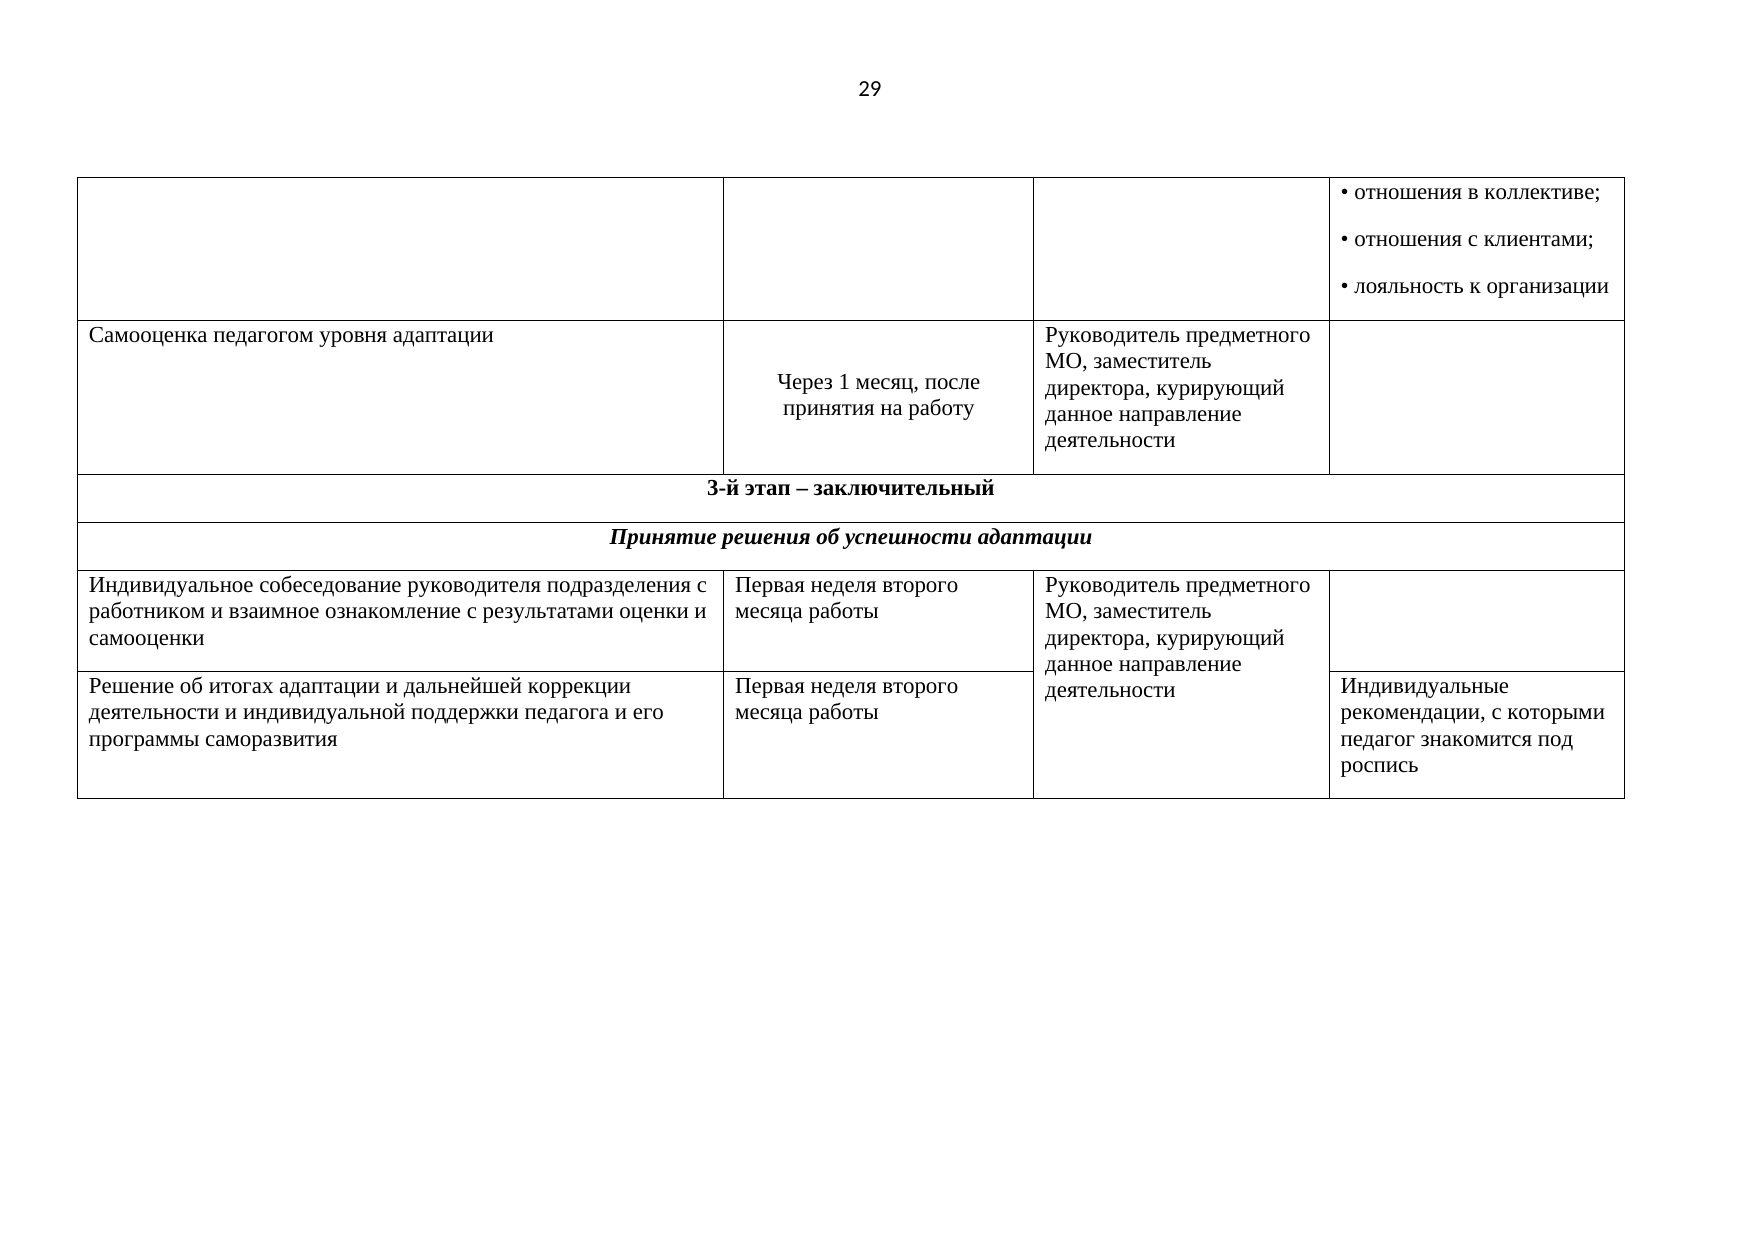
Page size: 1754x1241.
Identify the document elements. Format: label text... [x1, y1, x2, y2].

table_cell Решение об итогах адаптации и дальнейшей коррекции деятельности и индивидуальной поддержки педагога и его программы саморазвития [78, 672, 723, 798]
table_cell Индивидуальное собеседование руководителя подразделения с работником и взаимное ознакомление с результатами оценки и самооценки [78, 571, 723, 671]
table_cell Индивидуальные рекомендации, с которыми педагог знакомится под роспись [1330, 672, 1624, 798]
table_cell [1330, 178, 1624, 320]
table_cell 3-й этап – заключительный [78, 475, 1624, 522]
table_cell Первая неделя второго месяца работы [724, 672, 1033, 798]
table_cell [1034, 178, 1329, 320]
table_cell Принятие решения об успешности адаптации [78, 523, 1624, 570]
table_cell Через 1 месяц, после принятия на работу [724, 321, 1033, 473]
table_cell [1330, 321, 1624, 473]
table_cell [724, 178, 1033, 320]
table_cell Руководитель предметного МО, заместитель директора, курирующий данное направление деятельности [1034, 571, 1329, 798]
table_cell Самооценка педагогом уровня адаптации [78, 321, 723, 473]
table_cell [1330, 571, 1624, 671]
table_cell Руководитель предметного МО, заместитель директора, курирующий данное направление деятельности [1034, 321, 1329, 473]
table_cell Первая неделя второго месяца работы [724, 571, 1033, 671]
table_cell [78, 178, 723, 320]
